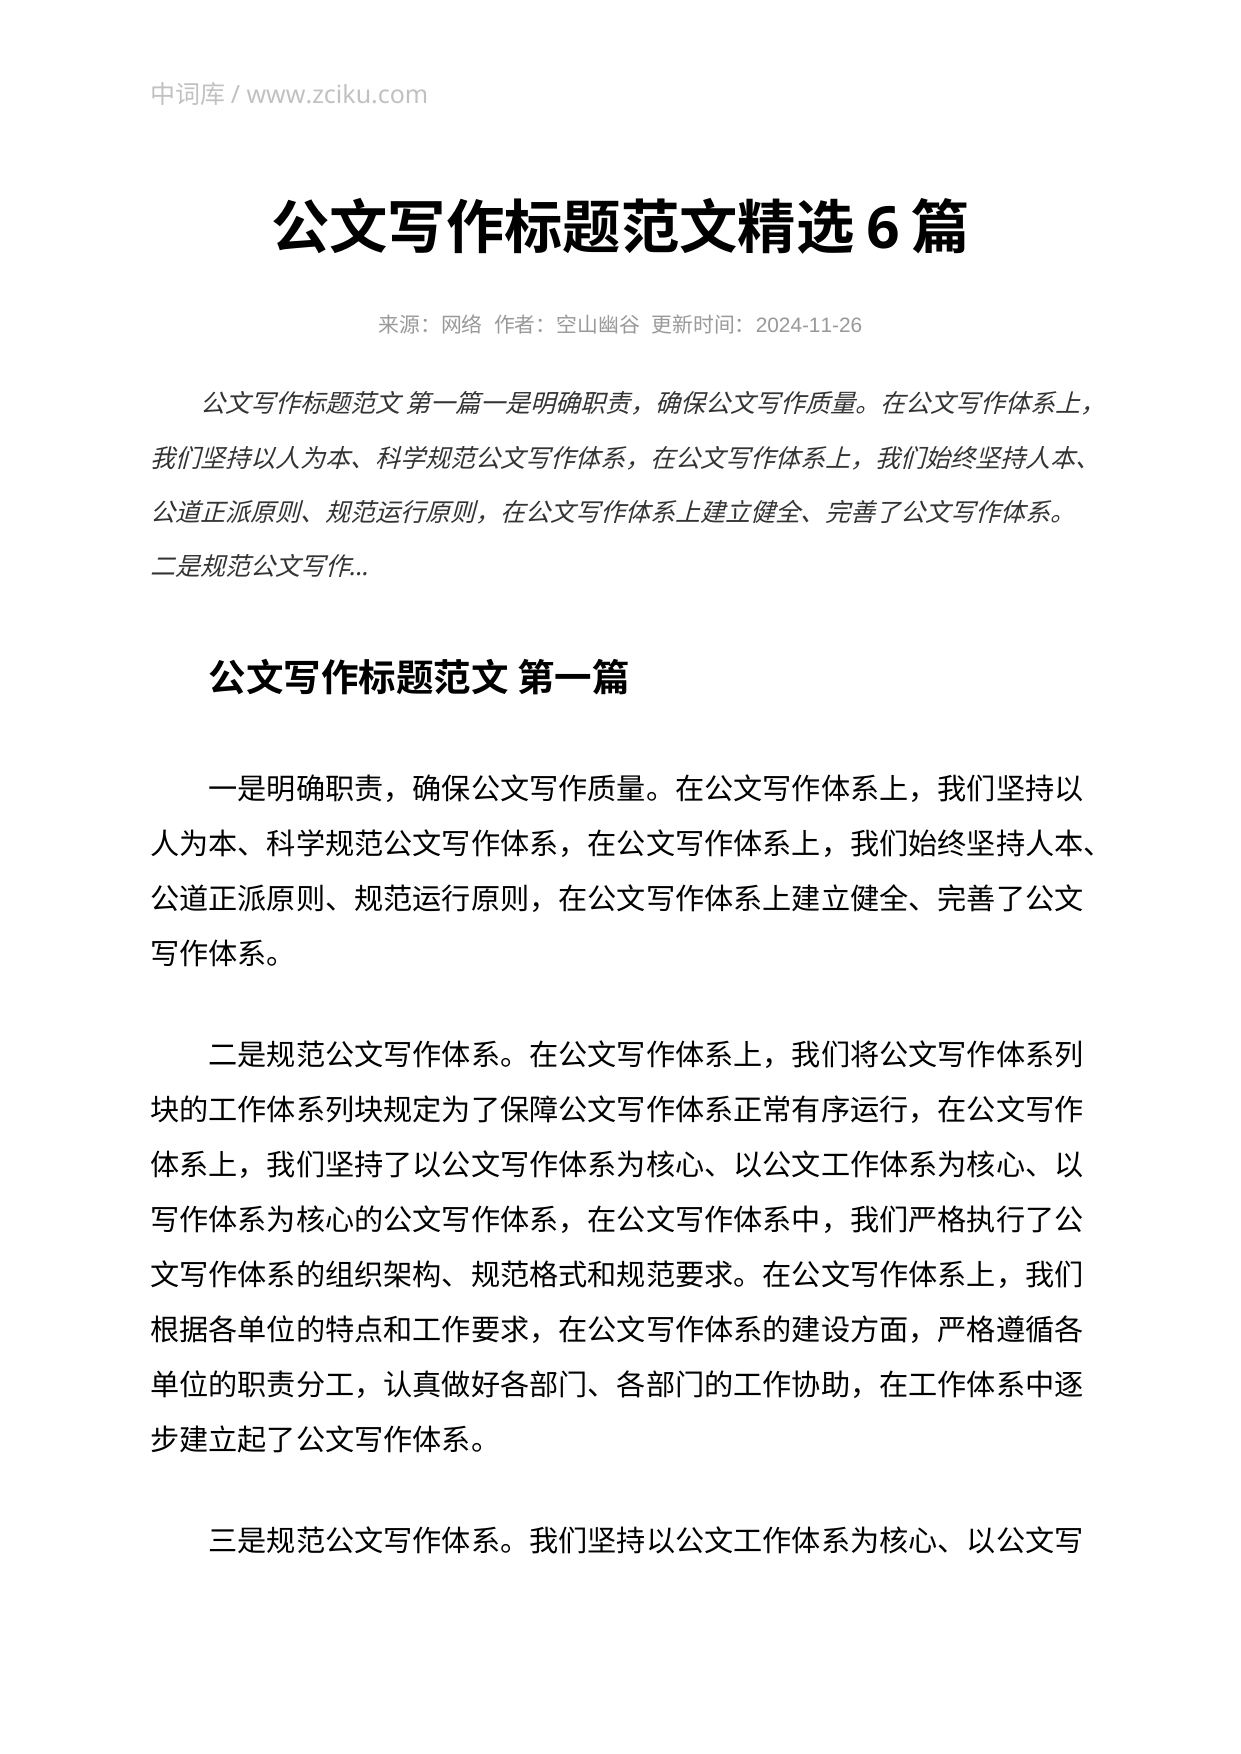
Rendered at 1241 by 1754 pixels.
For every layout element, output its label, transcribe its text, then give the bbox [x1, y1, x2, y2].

text 二是规范公文写作体系。在公文写作体系上，我们将公文写作体系列块的工作体系列块规定为了保障公文写作体系正常有序运行，在公文写作体系上，我们坚持了以公文写作体系为核心、以公文工作体系为核心、以写作体系为核心的公文写作体系，在公文写作体系中，我们严格执行了公文写作体系的组织架构、规范格式和规范要求。在公文写作体系上，我们根据各单位的特点和工作要求，在公文写作体系的建设方面，严格遵循各单位的职责分工，认真做好各部门、各部门的工作协助，在工作体系中逐步建立起了公文写作体系。 [150, 1032, 1090, 1458]
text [150, 1518, 1090, 1560]
text 公文写作标题范文 第一篇 [150, 648, 1090, 702]
text 一是明确职责，确保公文写作质量。在公文写作体系上，我们坚持以人为本、科学规范公文写作体系，在公文写作体系上，我们始终坚持人本、公道正派原则、规范运行原则，在公文写作体系上建立健全、完善了公文写作体系。 [150, 766, 1090, 972]
text 来源：网络 作者：空山幽谷 更新时间：2024-11-26 [150, 313, 1090, 337]
subtitle 公文写作标题范文精选6篇 [150, 181, 1090, 266]
text 公文写作标题范文 第一篇一是明确职责，确保公文写作质量。在公文写作体系上，我们坚持以人为本、科学规范公文写作体系，在公文写作体系上，我们始终坚持人本、公道正派原则、规范运行原则，在公文写作体系上建立健全、完善了公文写作体系。二是规范公文写作... [150, 384, 1090, 583]
